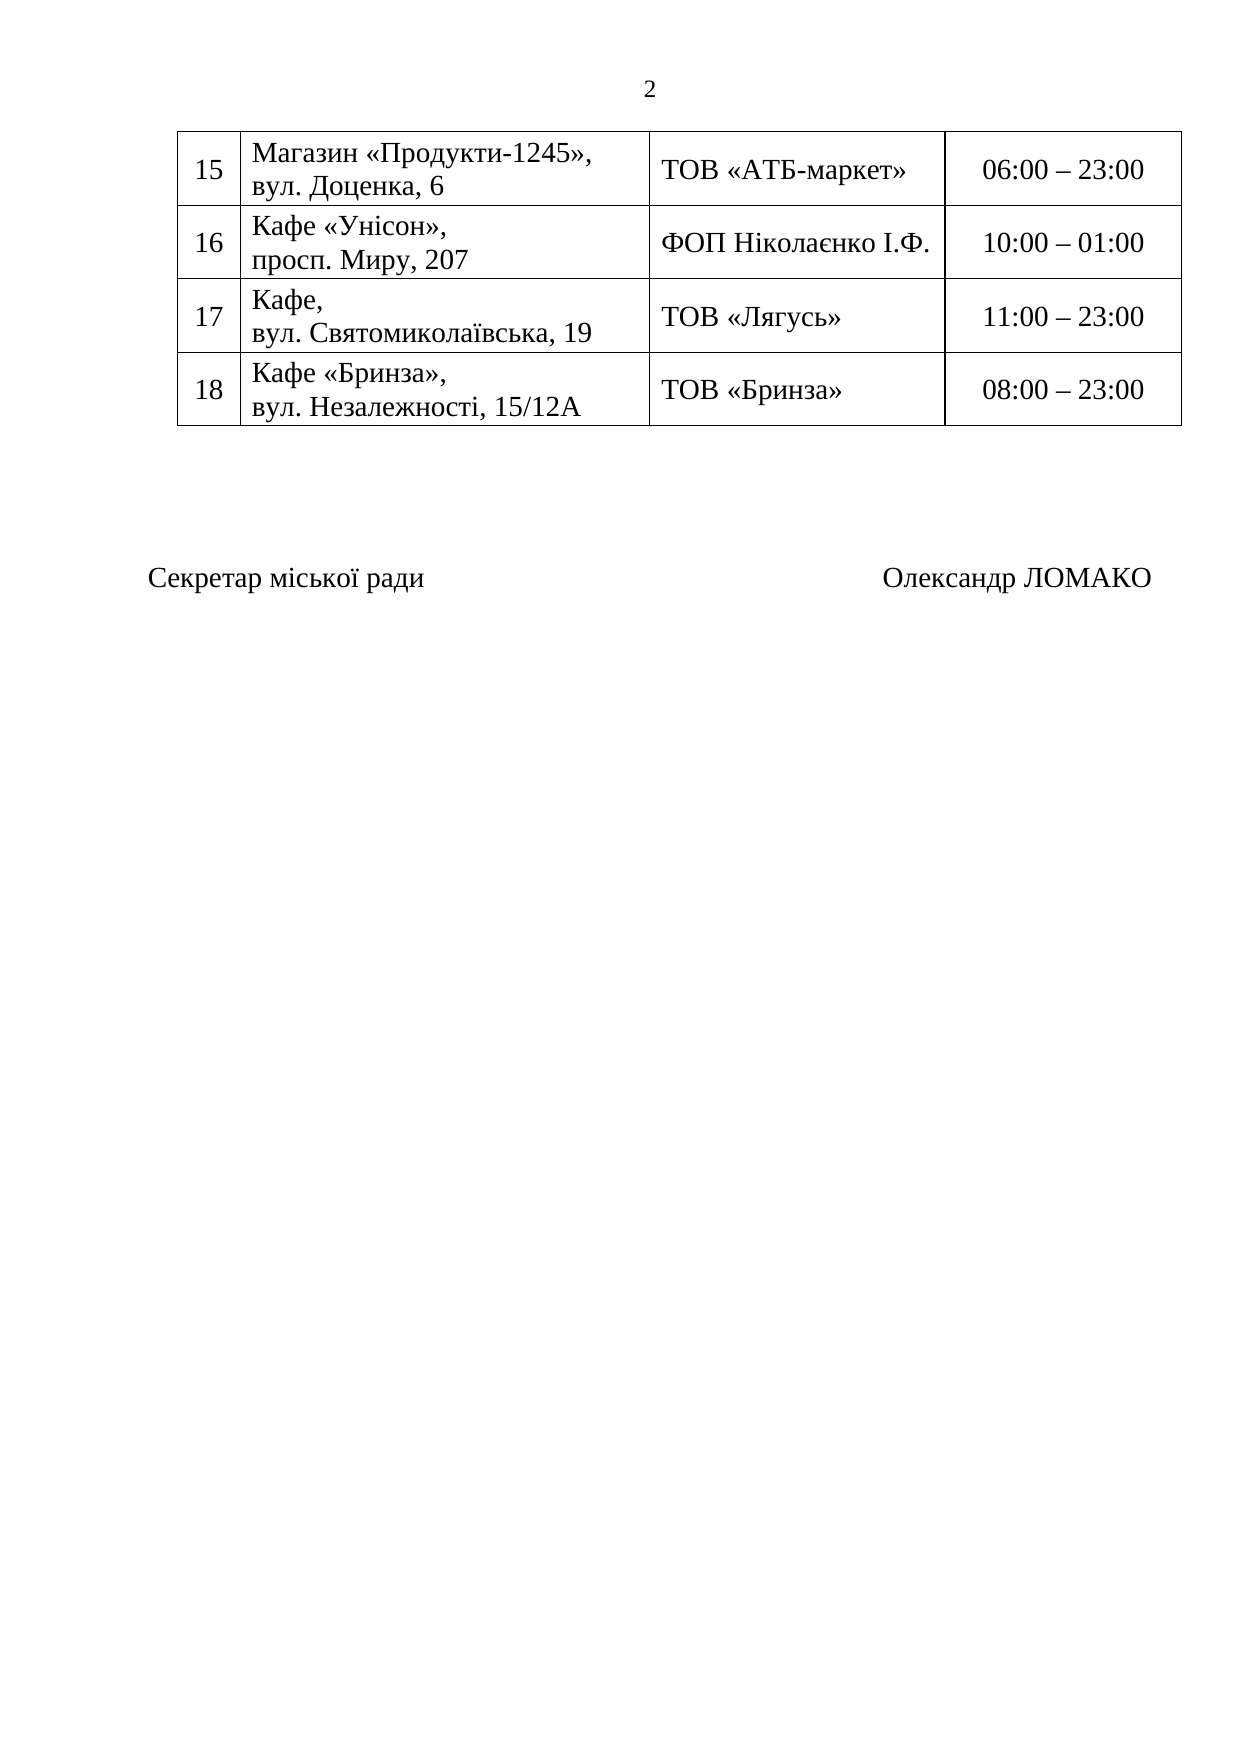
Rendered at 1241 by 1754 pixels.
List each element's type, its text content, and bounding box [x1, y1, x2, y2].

table_cell 15 [178, 132, 240, 205]
table_cell 18 [178, 353, 240, 425]
table_cell Кафе «Бринза», вул. Незалежності, 15/12А [241, 353, 649, 425]
table_cell 10:00 – 01:00 [946, 206, 1181, 278]
table_cell 16 [178, 206, 240, 278]
table_cell Кафе «Унісон», просп. Миру, 207 [241, 206, 649, 278]
table_cell 08:00 – 23:00 [946, 353, 1181, 425]
table_cell 06:00 – 23:00 [946, 132, 1181, 205]
table_cell Кафе, вул. Святомиколаївська, 19 [241, 279, 649, 352]
table_cell ТОВ «Бринза» [650, 353, 944, 425]
table_header Олександр ЛОМАКО [650, 561, 1163, 594]
table_cell 11:00 – 23:00 [946, 279, 1181, 352]
table_cell ТОВ «АТБ-маркет» [650, 132, 944, 205]
table_cell 17 [178, 279, 240, 352]
table_header Секретар міської ради [136, 561, 649, 594]
table_cell Магазин «Продукти-1245», вул. Доценка, 6 [241, 132, 649, 205]
table_cell ФОП Ніколаєнко І.Ф. [650, 206, 944, 278]
table_cell ТОВ «Лягусь» [650, 279, 944, 352]
